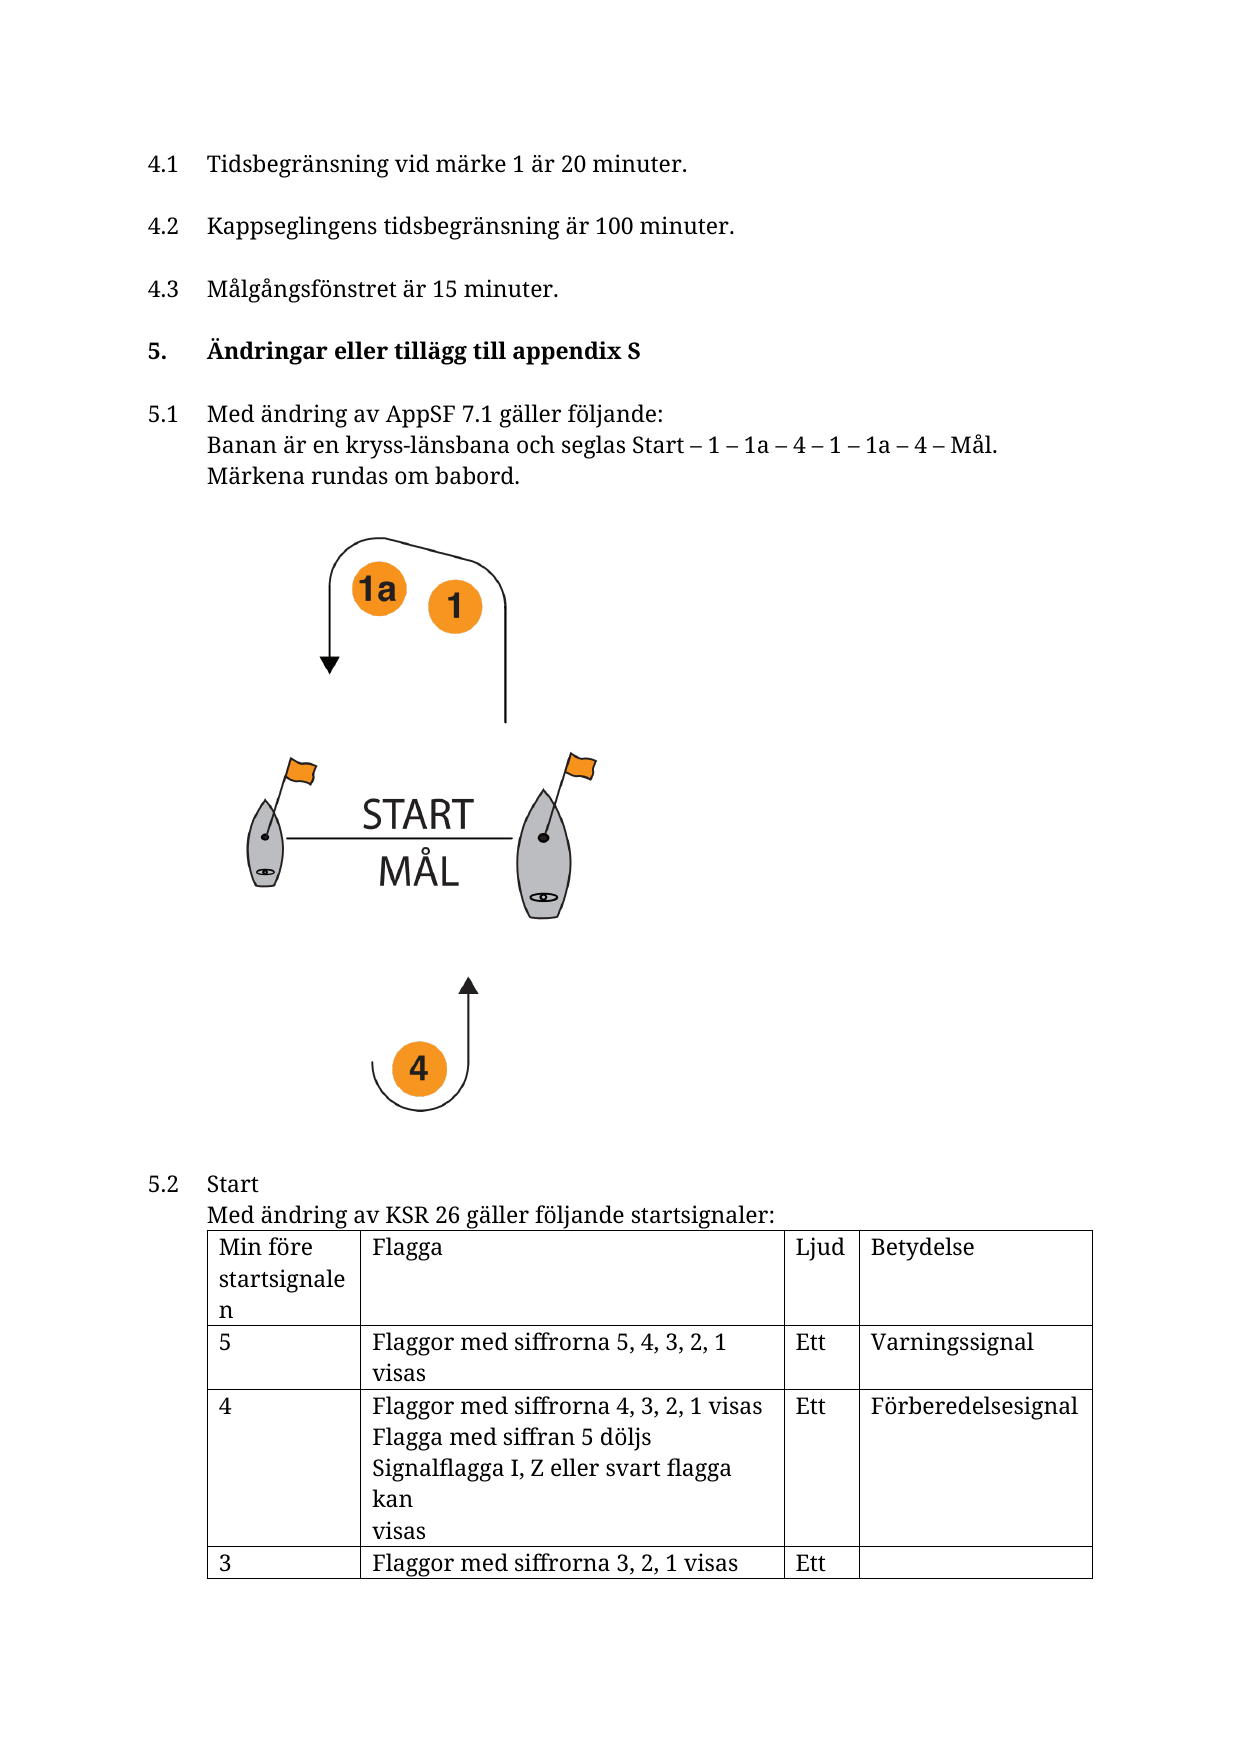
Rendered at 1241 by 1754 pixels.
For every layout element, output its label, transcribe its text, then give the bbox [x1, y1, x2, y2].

table_cell Flaggor med siffrorna 5, 4, 3, 2, 1 visas [361, 1326, 784, 1389]
table_cell Ett [785, 1326, 859, 1389]
table_cell 5 [208, 1326, 360, 1389]
text 4.1 Tidsbegränsning vid märke 1 är 20 minuter. [148, 148, 1048, 179]
table_cell 3 [208, 1547, 360, 1578]
table_header Ljud [785, 1231, 859, 1325]
table_header Betydelse [860, 1231, 1092, 1325]
text 4.3 Målgångsfönstret är 15 minuter. [148, 273, 1048, 304]
text 5. Ändringar eller tillägg till appendix S [148, 335, 1048, 366]
table_header Min före startsignalen [208, 1231, 360, 1325]
table_cell Varningssignal [860, 1326, 1092, 1389]
table_cell Förberedelsesignal [860, 1390, 1092, 1546]
table_header Flagga [361, 1231, 784, 1325]
text 4.2 Kappseglingens tidsbegränsning är 100 minuter. [148, 210, 1048, 241]
table_cell Flaggor med siffrorna 4, 3, 2, 1 visas Flagga med siffran 5 döljs Signalflagga I, Z eller svart flagga kan visas [361, 1390, 784, 1546]
text 5.2 Start Med ändring av KSR 26 gäller följande startsignaler: [148, 1168, 1093, 1230]
table_cell [860, 1547, 1092, 1578]
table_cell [361, 1547, 784, 1578]
table_cell 4 [208, 1390, 360, 1546]
text 5.1 Med ändring av AppSF 7.1 gäller följande: Banan är en kryss-länsbana och seglas Start – 1 – 1a – 4 – 1 – 1a – 4 – Mål. Märkena rundas om babord. [148, 398, 1093, 491]
table_cell Ett [785, 1547, 859, 1578]
table_cell Ett [785, 1390, 859, 1546]
